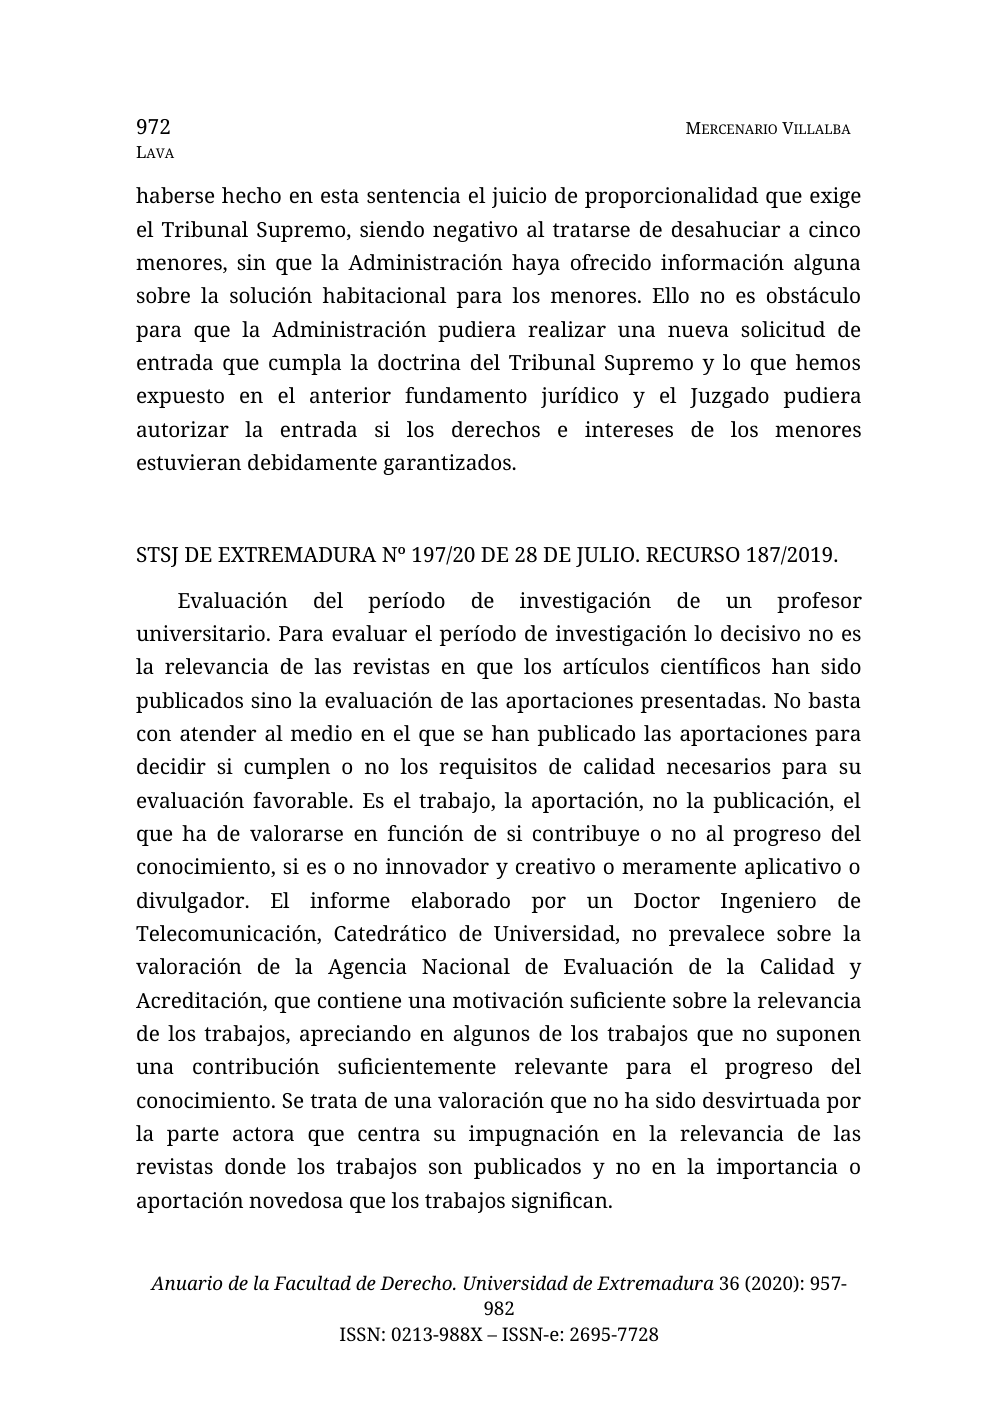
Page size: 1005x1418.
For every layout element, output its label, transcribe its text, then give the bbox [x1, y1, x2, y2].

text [136, 177, 862, 477]
text Evaluación del período de investigación de un profesor universitario. Para evaluar el período de investigación lo decisivo no es la relevancia de las revistas en que los artículos científicos han sido publicados sino la evaluación de las aportaciones presentadas. No basta con atender al medio en el que se han publicado las aportaciones para decidir si cumplen o no los requisitos de calidad necesarios para su evaluación favorable. Es el trabajo, la aportación, no la publicación, el que ha de valorarse en función de si contribuye o no al progreso del conocimiento, si es o no innovador y creativo o meramente aplicativo o divulgador. El informe elaborado por un Doctor Ingeniero de Telecomunicación, Catedrático de Universidad, no prevalece sobre la valoración de la Agencia Nacional de Evaluación de la Calidad y Acreditación, que contiene una motivación suficiente sobre la relevancia de los trabajos, apreciando en algunos de los trabajos que no suponen una contribución suficientemente relevante para el progreso del conocimiento. Se trata de una valoración que no ha sido desvirtuada por la parte actora que centra su impugnación en la relevancia de las revistas donde los trabajos son publicados y no en la importancia o aportación novedosa que los trabajos significan. [136, 581, 862, 1215]
text STSJ DE EXTREMADURA Nº 197/20 DE 28 DE JULIO. RECURSO 187/2019. [136, 536, 862, 569]
